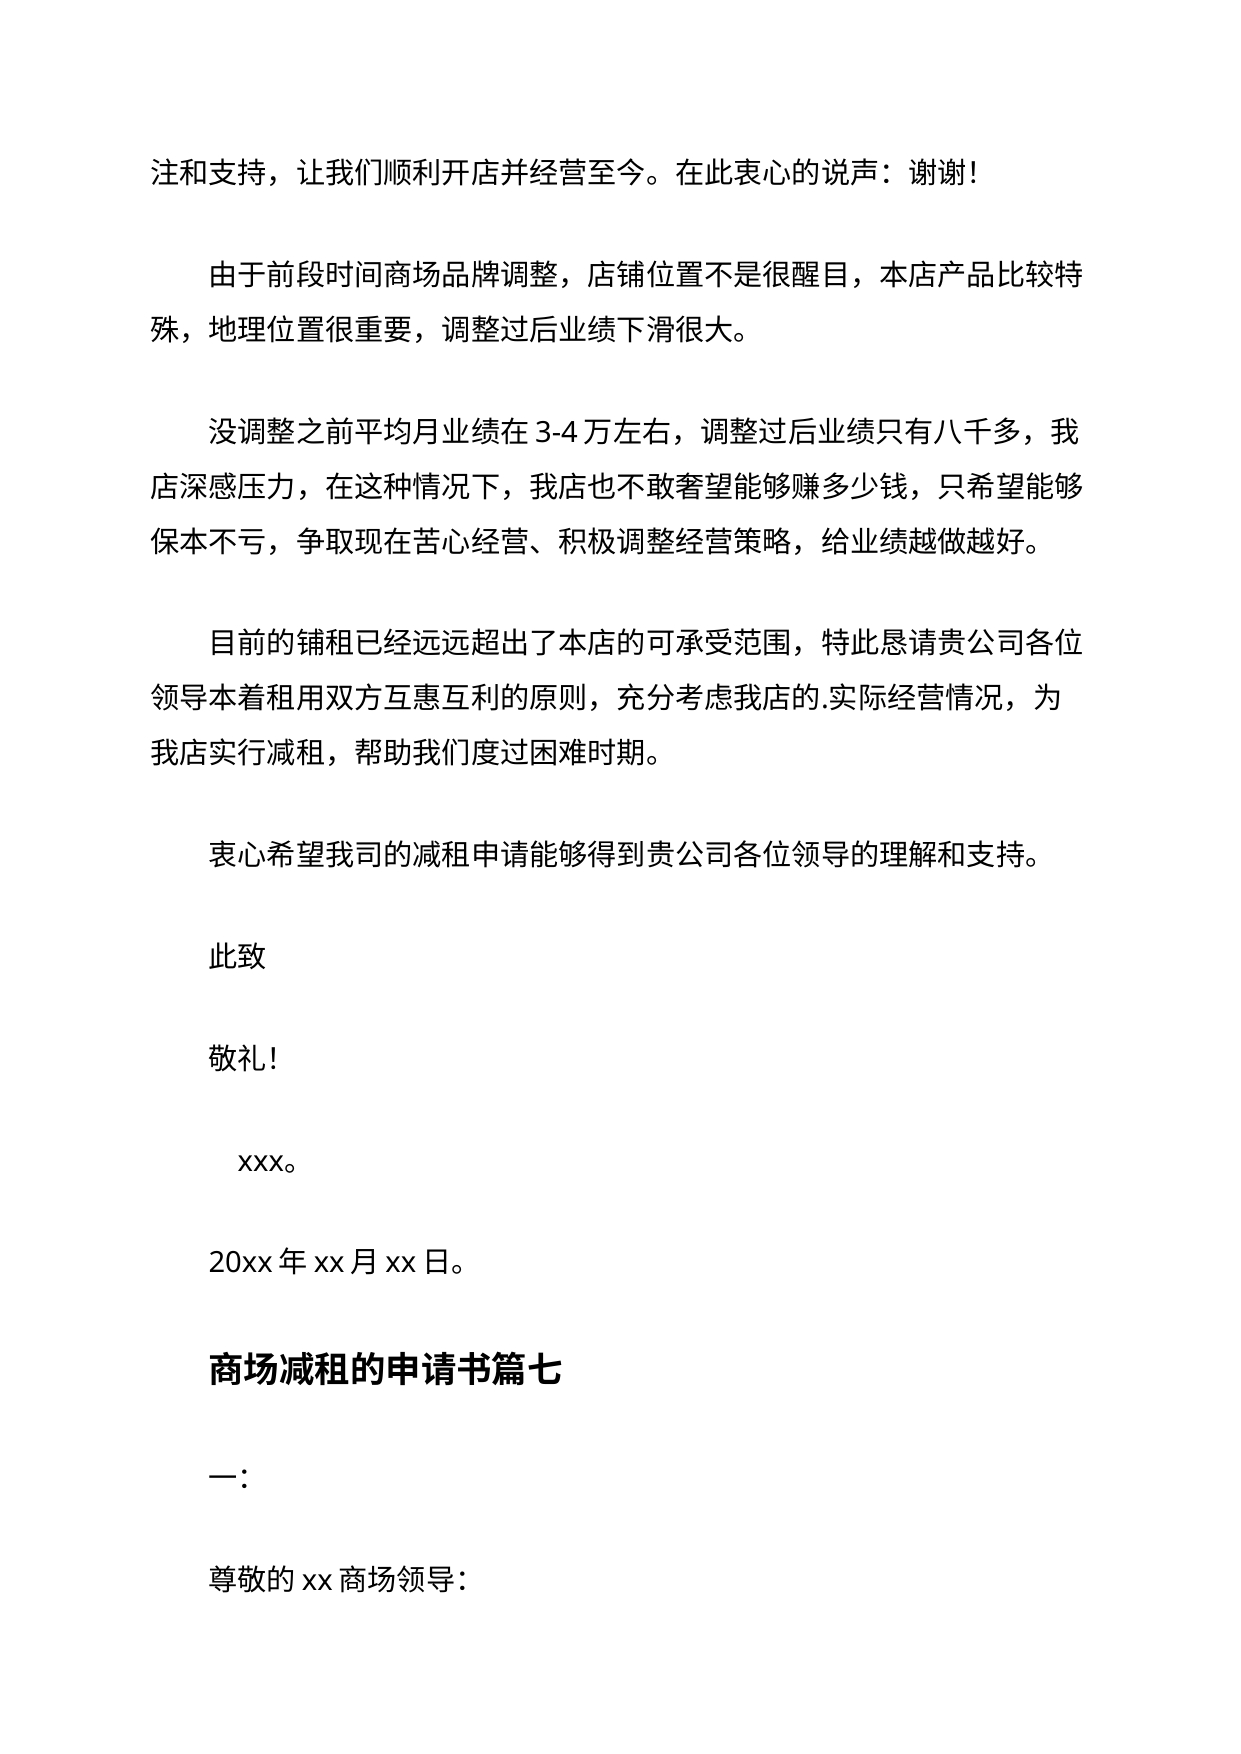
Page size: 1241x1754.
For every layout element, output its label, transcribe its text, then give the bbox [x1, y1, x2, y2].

text 此致 [150, 933, 1090, 976]
text 没调整之前平均月业绩在3-4万左右，调整过后业绩只有八千多，我店深感压力，在这种情况下，我店也不敢奢望能够赚多少钱，只希望能够保本不亏，争取现在苦心经营、积极调整经营策略，给业绩越做越好。 [150, 408, 1090, 561]
text 由于前段时间商场品牌调整，店铺位置不是很醒目，本店产品比较特殊，地理位置很重要，调整过后业绩下滑很大。 [150, 252, 1090, 349]
text 尊敬的xx商场领导： [150, 1556, 1090, 1599]
text 20xx年xx月xx日。 [150, 1239, 1090, 1281]
text 目前的铺租已经远远超出了本店的可承受范围，特此恳请贵公司各位领导本着租用双方互惠互利的原则，充分考虑我店的.实际经营情况，为我店实行减租，帮助我们度过困难时期。 [150, 620, 1090, 772]
text xxx。 [150, 1137, 1090, 1179]
text 商场减租的申请书篇七 [150, 1341, 1090, 1392]
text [150, 150, 1090, 192]
text 一： [150, 1454, 1090, 1497]
text 衷心希望我司的减租申请能够得到贵公司各位领导的理解和支持。 [150, 832, 1090, 874]
text 敬礼！ [150, 1035, 1090, 1078]
